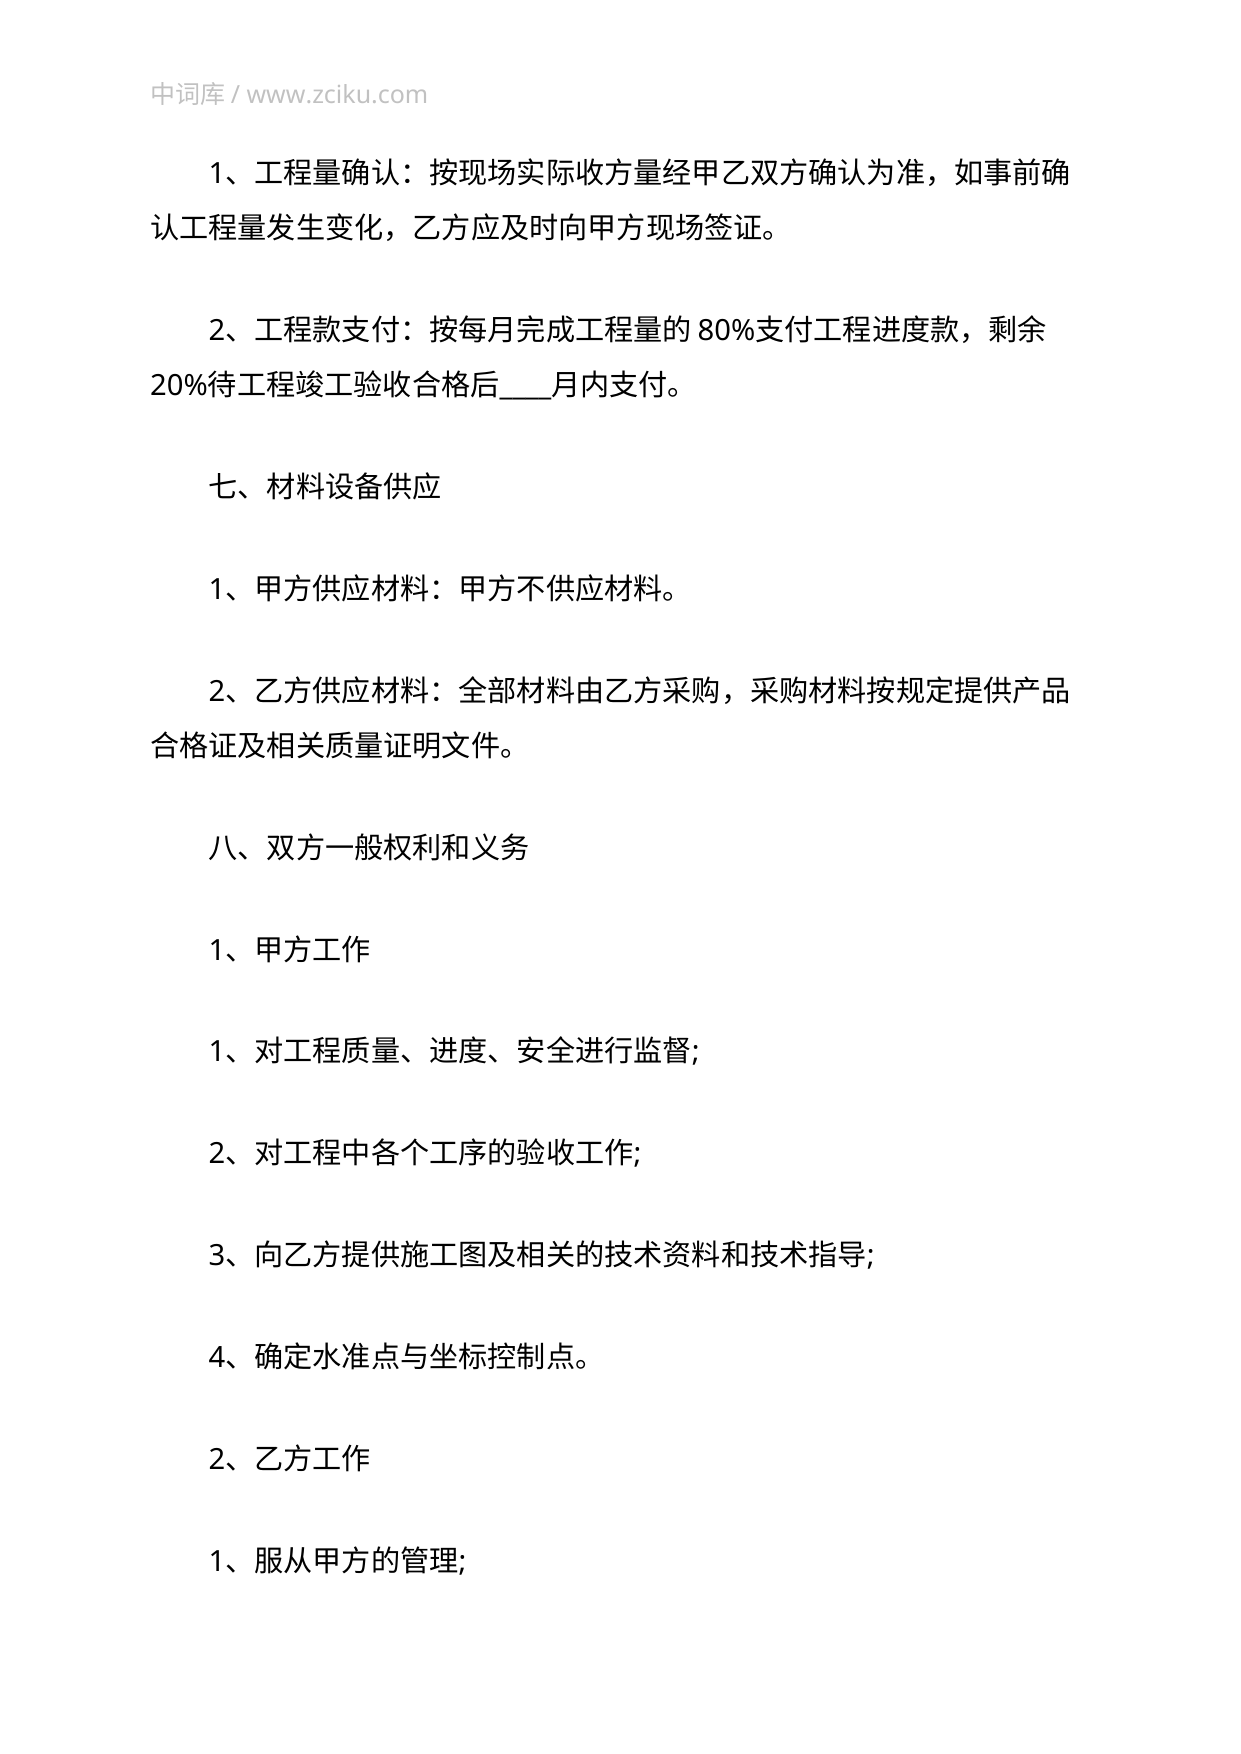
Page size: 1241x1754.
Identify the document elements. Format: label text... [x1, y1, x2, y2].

text 2、对工程中各个工序的验收工作; [150, 1130, 1090, 1172]
text 1、甲方供应材料：甲方不供应材料。 [150, 566, 1090, 608]
text 1、甲方工作 [150, 926, 1090, 968]
text 4、确定水准点与坐标控制点。 [150, 1334, 1090, 1376]
text 1、工程量确认：按现场实际收方量经甲乙双方确认为准，如事前确认工程量发生变化，乙方应及时向甲方现场签证。 [150, 150, 1090, 247]
text 七、材料设备供应 [150, 464, 1090, 506]
text 1、对工程质量、进度、安全进行监督; [150, 1028, 1090, 1070]
text 八、双方一般权利和义务 [150, 824, 1090, 867]
text 2、乙方工作 [150, 1436, 1090, 1478]
text 1、服从甲方的管理; [150, 1538, 1090, 1580]
text 2、工程款支付：按每月完成工程量的80%支付工程进度款，剩余20%待工程竣工验收合格后____月内支付。 [150, 307, 1090, 404]
text 3、向乙方提供施工图及相关的技术资料和技术指导; [150, 1232, 1090, 1274]
text 2、乙方供应材料：全部材料由乙方采购，采购材料按规定提供产品合格证及相关质量证明文件。 [150, 667, 1090, 765]
